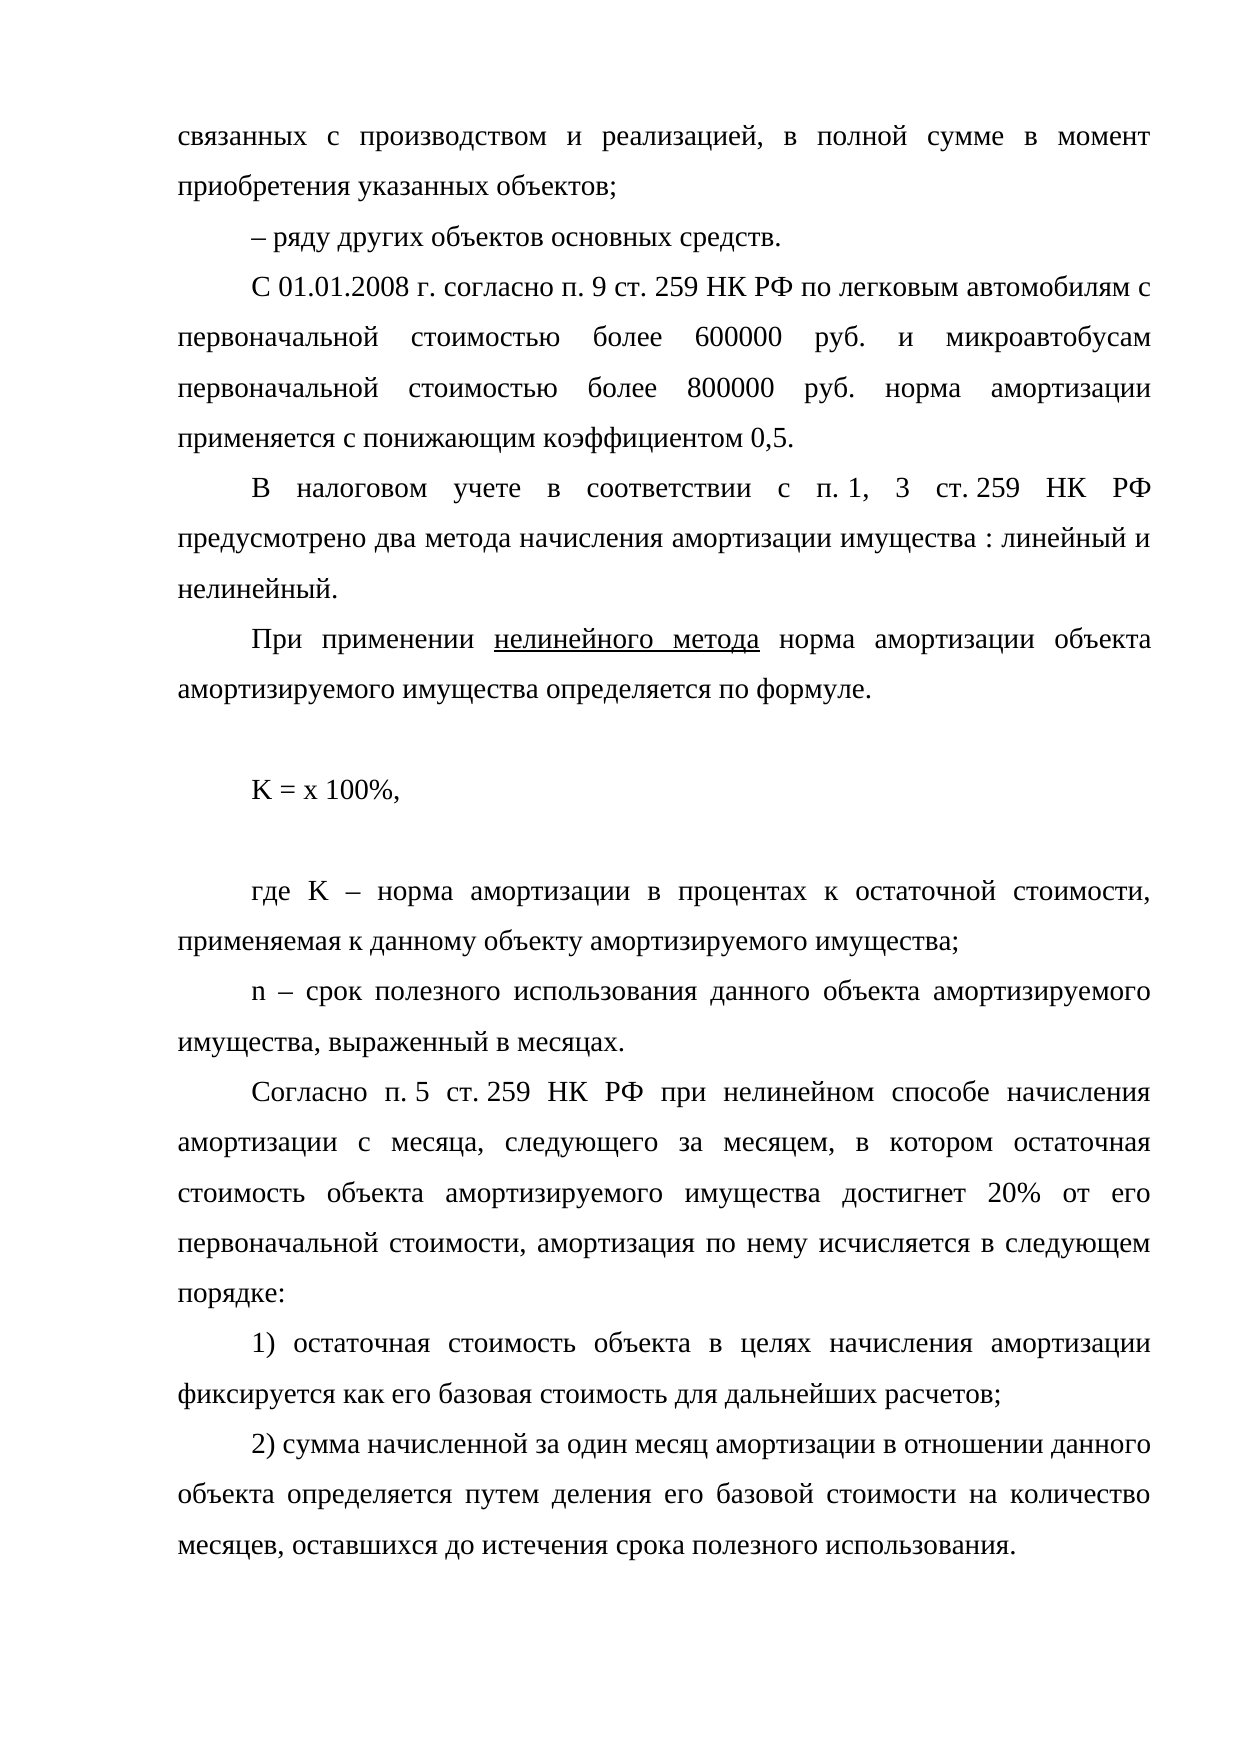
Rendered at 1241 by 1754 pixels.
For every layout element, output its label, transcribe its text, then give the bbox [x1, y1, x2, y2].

text С 01.01.2008 г. согласно п. 9 ст. 259 НК РФ по легковым автомобилям с первоначальной стоимостью более 600000 руб. и микроавтобусам первоначальной стоимостью более 800000 руб. норма амортизации применяется с понижающим коэффициентом 0,5. [177, 269, 1152, 453]
text где K – норма амортизации в процентах к остаточной стоимости, применяемая к данному объекту амортизируемого имущества; [177, 873, 1152, 957]
text При применении нелинейного метода норма амортизации объекта амортизируемого имущества определяется по формуле. [177, 621, 1152, 705]
text В налоговом учете в соответствии с п. 1, 3 ст. 259 НК РФ предусмотрено два метода начисления амортизации имущества : линейный и нелинейный. [177, 470, 1152, 604]
text Согласно п. 5 ст. 259 НК РФ при нелинейном способе начисления амортизации с месяца, следующего за месяцем, в котором остаточная стоимость объекта амортизируемого имущества достигнет 20% от его первоначальной стоимости, амортизация по нему исчисляется в следующем порядке: [177, 1074, 1152, 1309]
text K = x 100%, [177, 772, 1152, 806]
text – ряду других объектов основных средств. [177, 219, 1152, 252]
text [177, 118, 1152, 202]
text n – срок полезного использования данного объекта амортизируемого имущества, выраженный в месяцах. [177, 973, 1152, 1057]
text 1) остаточная стоимость объекта в целях начисления амортизации фиксируется как его базовая стоимость для дальнейших расчетов; [177, 1326, 1152, 1409]
text 2) сумма начисленной за один месяц амортизации в отношении данного объекта определяется путем деления его базовой стоимости на количество месяцев, оставшихся до истечения срока полезного использования. [177, 1426, 1152, 1560]
